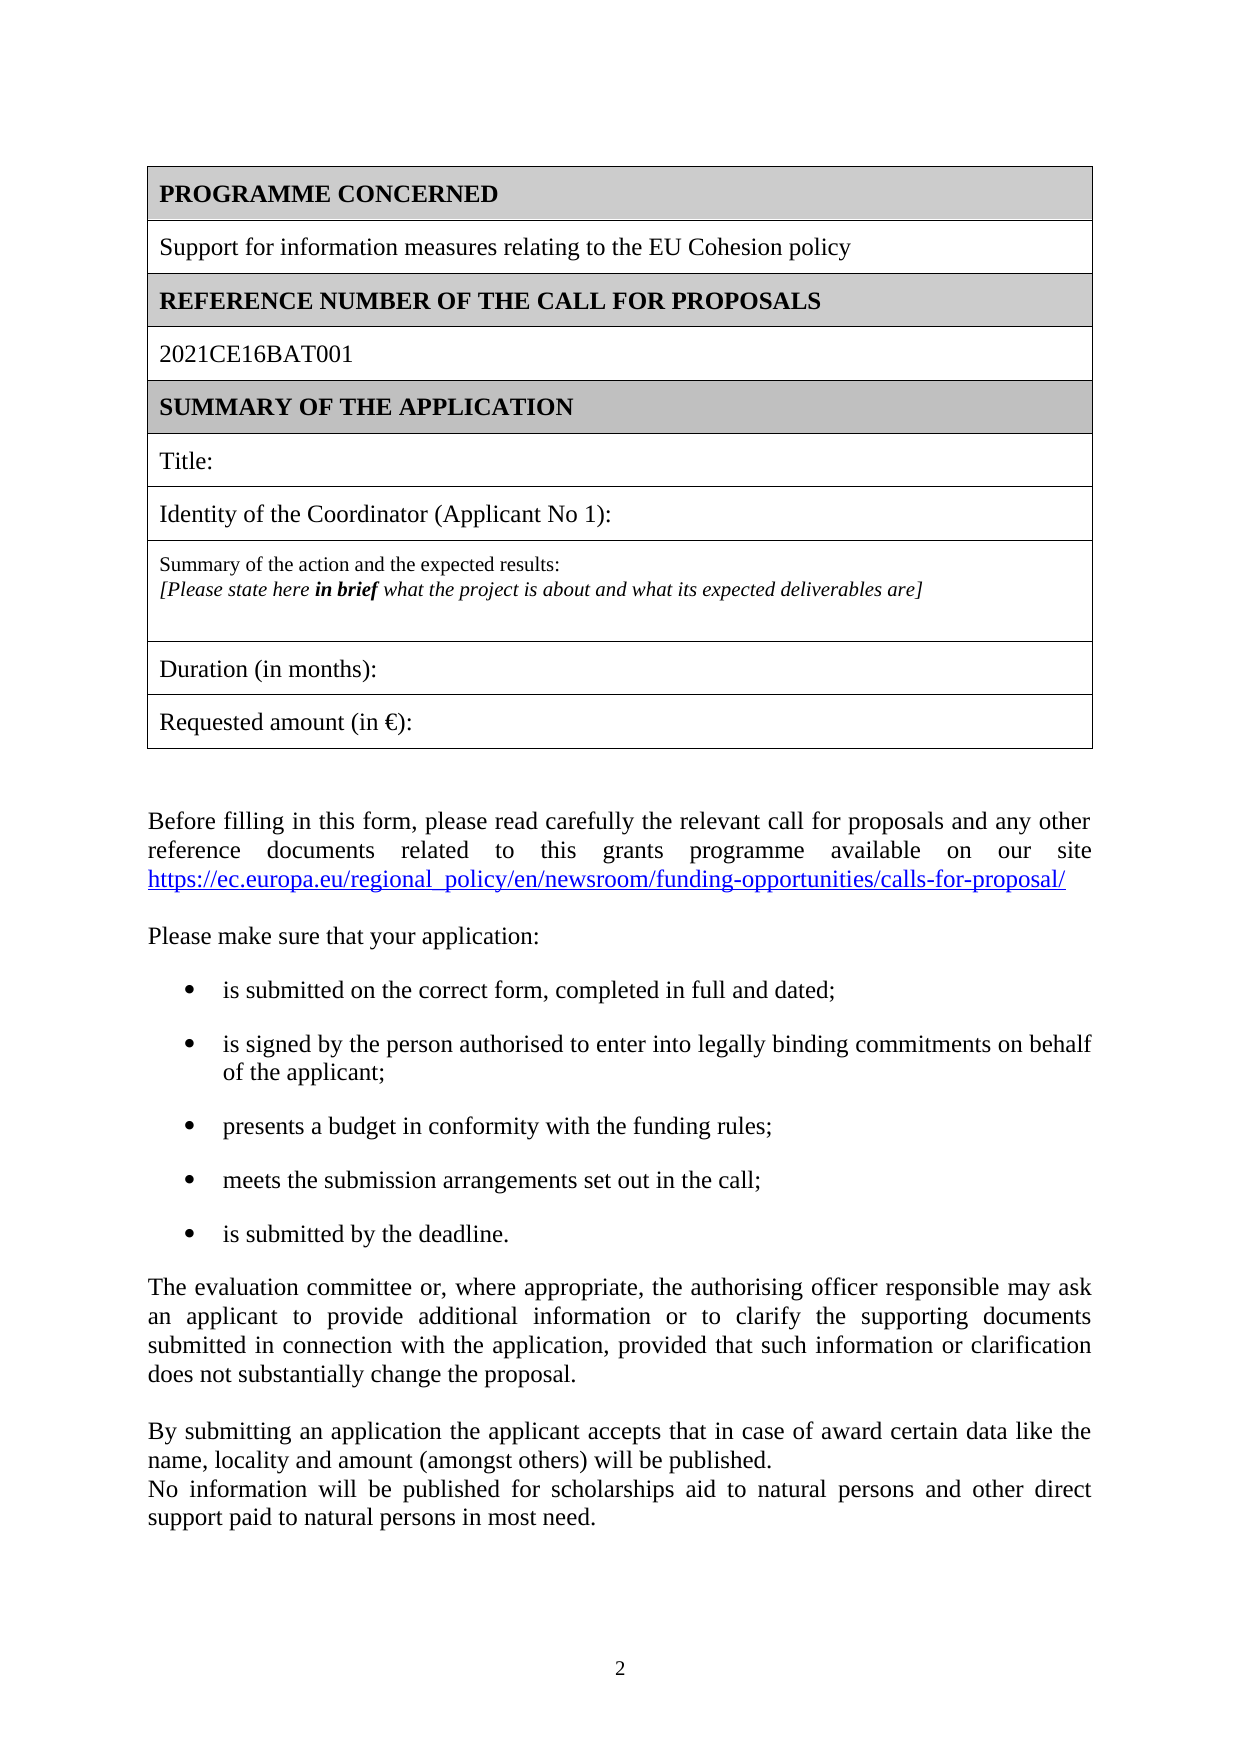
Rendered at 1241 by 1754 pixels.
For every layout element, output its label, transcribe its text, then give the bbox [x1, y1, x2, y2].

table_cell Summary of the action and the expected results: [Please state here in brief what the project is about and what its expected deliverables are] [148, 541, 1092, 641]
table_cell Support for information measures relating to the EU Cohesion policy [148, 221, 1092, 273]
table_header PROGRAMME CONCERNED [148, 167, 1092, 219]
text Please make sure that your application: [148, 921, 1092, 950]
text No information will be published for scholarships aid to natural persons and other direct support paid to natural persons in most need. [148, 1474, 1092, 1531]
text By submitting an application the applicant accepts that in case of award certain data like the name, locality and amount (amongst others) will be published. [148, 1416, 1092, 1474]
table_cell 2021CE16BAT001 [148, 327, 1092, 379]
list meets the submission arrangements set out in the call; [185, 1165, 1092, 1194]
list is signed by the person authorised to enter into legally binding commitments on behalf of the applicant; [185, 1029, 1092, 1086]
table_cell Title: [148, 434, 1092, 486]
table_cell REFERENCE NUMBER OF THE CALL FOR PROPOSALS [148, 274, 1092, 326]
list is submitted on the correct form, completed in full and dated; [185, 975, 1092, 1004]
text The evaluation committee or, where appropriate, the authorising officer responsible may ask an applicant to provide additional information or to clarify the supporting documents submitted in connection with the application, provided that such information or clarification does not substantially change the proposal. [148, 1272, 1092, 1387]
list presents a budget in conformity with the funding rules; [185, 1111, 1092, 1140]
list is submitted by the deadline. [185, 1219, 1092, 1247]
text Before filling in this form, please read carefully the relevant call for proposals and any other reference documents related to this grants programme available on our site https://ec.europa.eu/regional_policy/en/newsroom/funding-opportunities/calls-for-proposal/ [148, 806, 1092, 892]
table_cell Requested amount (in €): [148, 695, 1092, 748]
table_cell Duration (in months): [148, 642, 1092, 694]
table_cell Identity of the Coordinator (Applicant No 1): [148, 487, 1092, 539]
table_cell SUMMARY OF THE APPLICATION [148, 381, 1092, 433]
